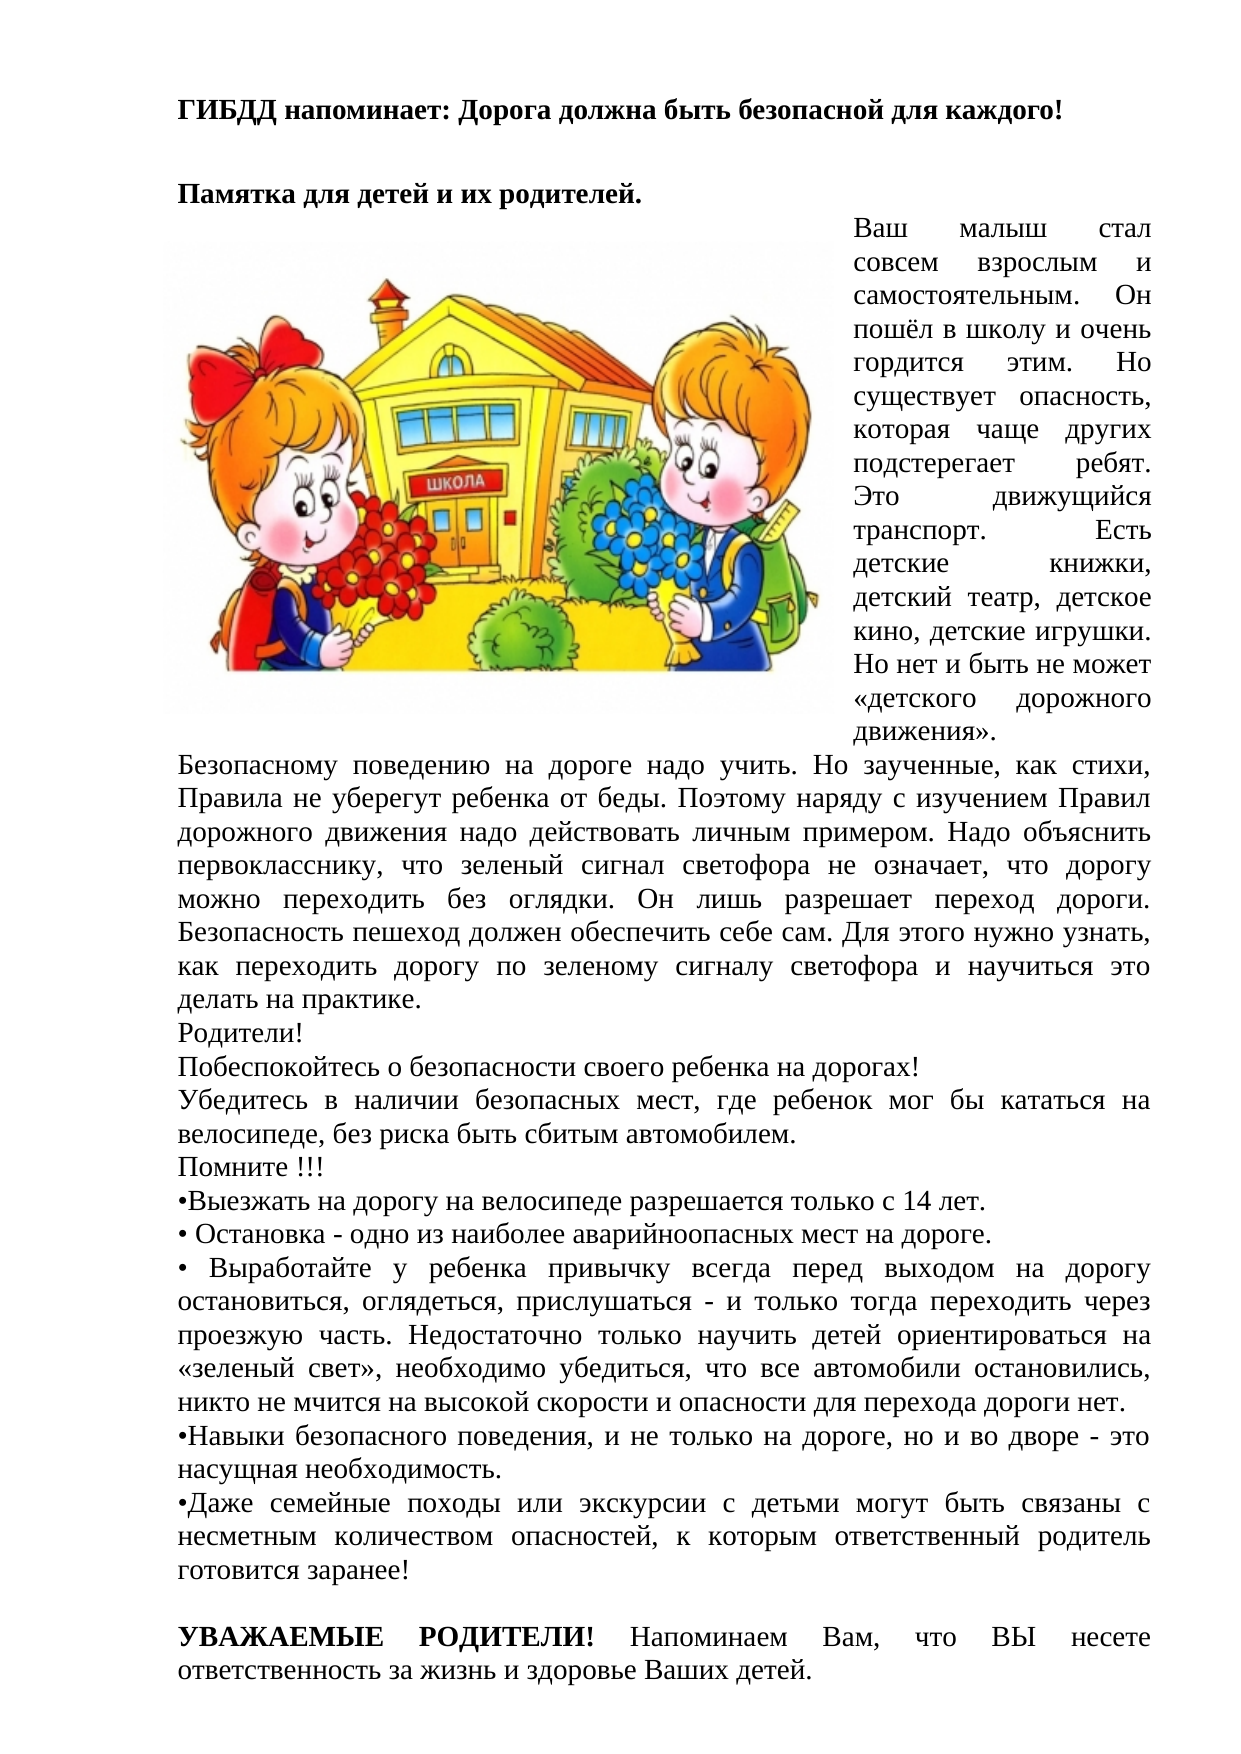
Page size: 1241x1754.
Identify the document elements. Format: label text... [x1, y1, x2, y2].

text Побеспокойтесь о безопасности своего ребенка на дорогах! [177, 1049, 1152, 1082]
text Безопасному поведению на дороге надо учить. Но заученные, как стихи, Правила не уберегут ребенка от беды. Поэтому наряду с изучением Правил дорожного движения надо действовать личным примером. Надо объяснить первокласснику, что зеленый сигнал светофора не означает, что дорогу можно переходить без оглядки. Он лишь разрешает переход дороги. Безопасность пешеход должен обеспечить себе сам. Для этого нужно узнать, как переходить дорогу по зеленому сигналу светофора и научиться это делать на практике. [177, 747, 1152, 1015]
text •Даже семейные походы или экскурсии с детьми могут быть связаны с несметным количеством опасностей, к которым ответственный родитель готовится заранее! [177, 1485, 1152, 1585]
text • Выработайте у ребенка привычку всегда перед выходом на дорогу остановиться, оглядеться, прислушаться - и только тогда переходить через проезжую часть. Недостаточно только научить детей ориентироваться на «зеленый свет», необходимо убедиться, что все автомобили остановились, никто не мчится на высокой скорости и опасности для перехода дороги нет. [177, 1250, 1152, 1418]
text •Выезжать на дорогу на велосипеде разрешается только с 14 лет. [177, 1183, 1152, 1216]
picture [162, 241, 835, 714]
text •Навыки безопасного поведения, и не только на дороге, но и во дворе - это насущная необходимость. [177, 1418, 1152, 1485]
text Помните !!! [177, 1149, 1152, 1183]
text Родители! [177, 1015, 1152, 1049]
text ГИБДД напоминает: Дорога должна быть безопасной для каждого! [177, 92, 1152, 126]
text Убедитесь в наличии безопасных мест, где ребенок мог бы кататься на велосипеде, без риска быть сбитым автомобилем. [177, 1082, 1152, 1149]
text • Остановка - одно из наиболее аварийноопасных мест на дороге. [177, 1216, 1152, 1250]
text Памятка для детей и их родителей. [177, 177, 1152, 210]
text УВАЖАЕМЫЕ РОДИТЕЛИ! Напоминаем Вам, что ВЫ несете ответственность за жизнь и здоровье Ваших детей. [177, 1619, 1152, 1686]
